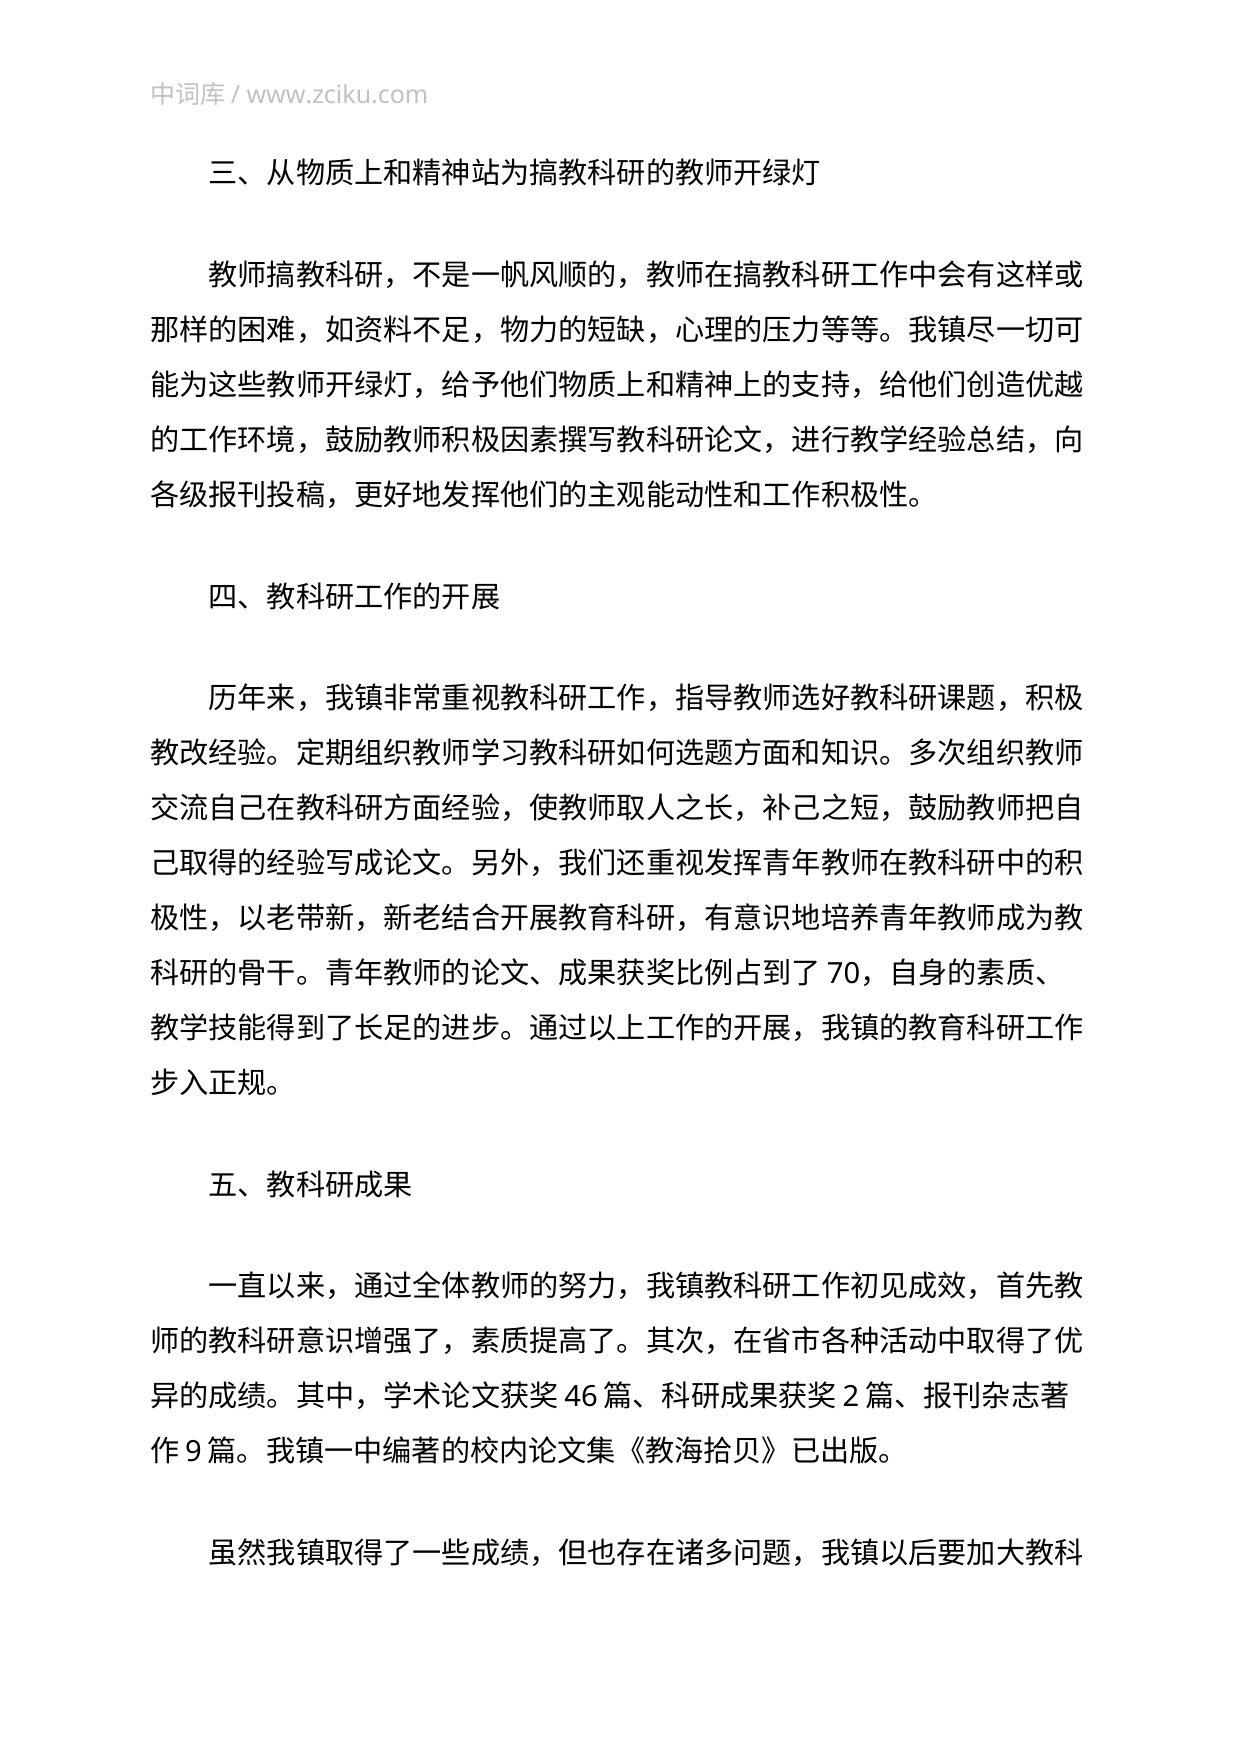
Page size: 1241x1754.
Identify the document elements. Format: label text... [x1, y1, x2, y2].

text 教师搞教科研，不是一帆风顺的，教师在搞教科研工作中会有这样或那样的困难，如资料不足，物力的短缺，心理的压力等等。我镇尽一切可能为这些教师开绿灯，给予他们物质上和精神上的支持，给他们创造优越的工作环境，鼓励教师积极因素撰写教科研论文，进行教学经验总结，向各级报刊投稿，更好地发挥他们的主观能动性和工作积极性。 [150, 252, 1090, 514]
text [150, 1529, 1090, 1572]
text 历年来，我镇非常重视教科研工作，指导教师选好教科研课题，积极教改经验。定期组织教师学习教科研如何选题方面和知识。多次组织教师交流自己在教科研方面经验，使教师取人之长，补己之短，鼓励教师把自己取得的经验写成论文。另外，我们还重视发挥青年教师在教科研中的积极性，以老带新，新老结合开展教育科研，有意识地培养青年教师成为教科研的骨干。青年教师的论文、成果获奖比例占到了70，自身的素质、教学技能得到了长足的进步。通过以上工作的开展，我镇的教育科研工作步入正规。 [150, 675, 1090, 1102]
text 四、教科研工作的开展 [150, 573, 1090, 615]
text 一直以来，通过全体教师的努力，我镇教科研工作初见成效，首先教师的教科研意识增强了，素质提高了。其次，在省市各种活动中取得了优异的成绩。其中，学术论文获奖46篇、科研成果获奖2篇、报刊杂志著作9篇。我镇一中编著的校内论文集《教海拾贝》已出版。 [150, 1263, 1090, 1470]
text 五、教科研成果 [150, 1161, 1090, 1203]
text 三、从物质上和精神站为搞教科研的教师开绿灯 [150, 150, 1090, 192]
